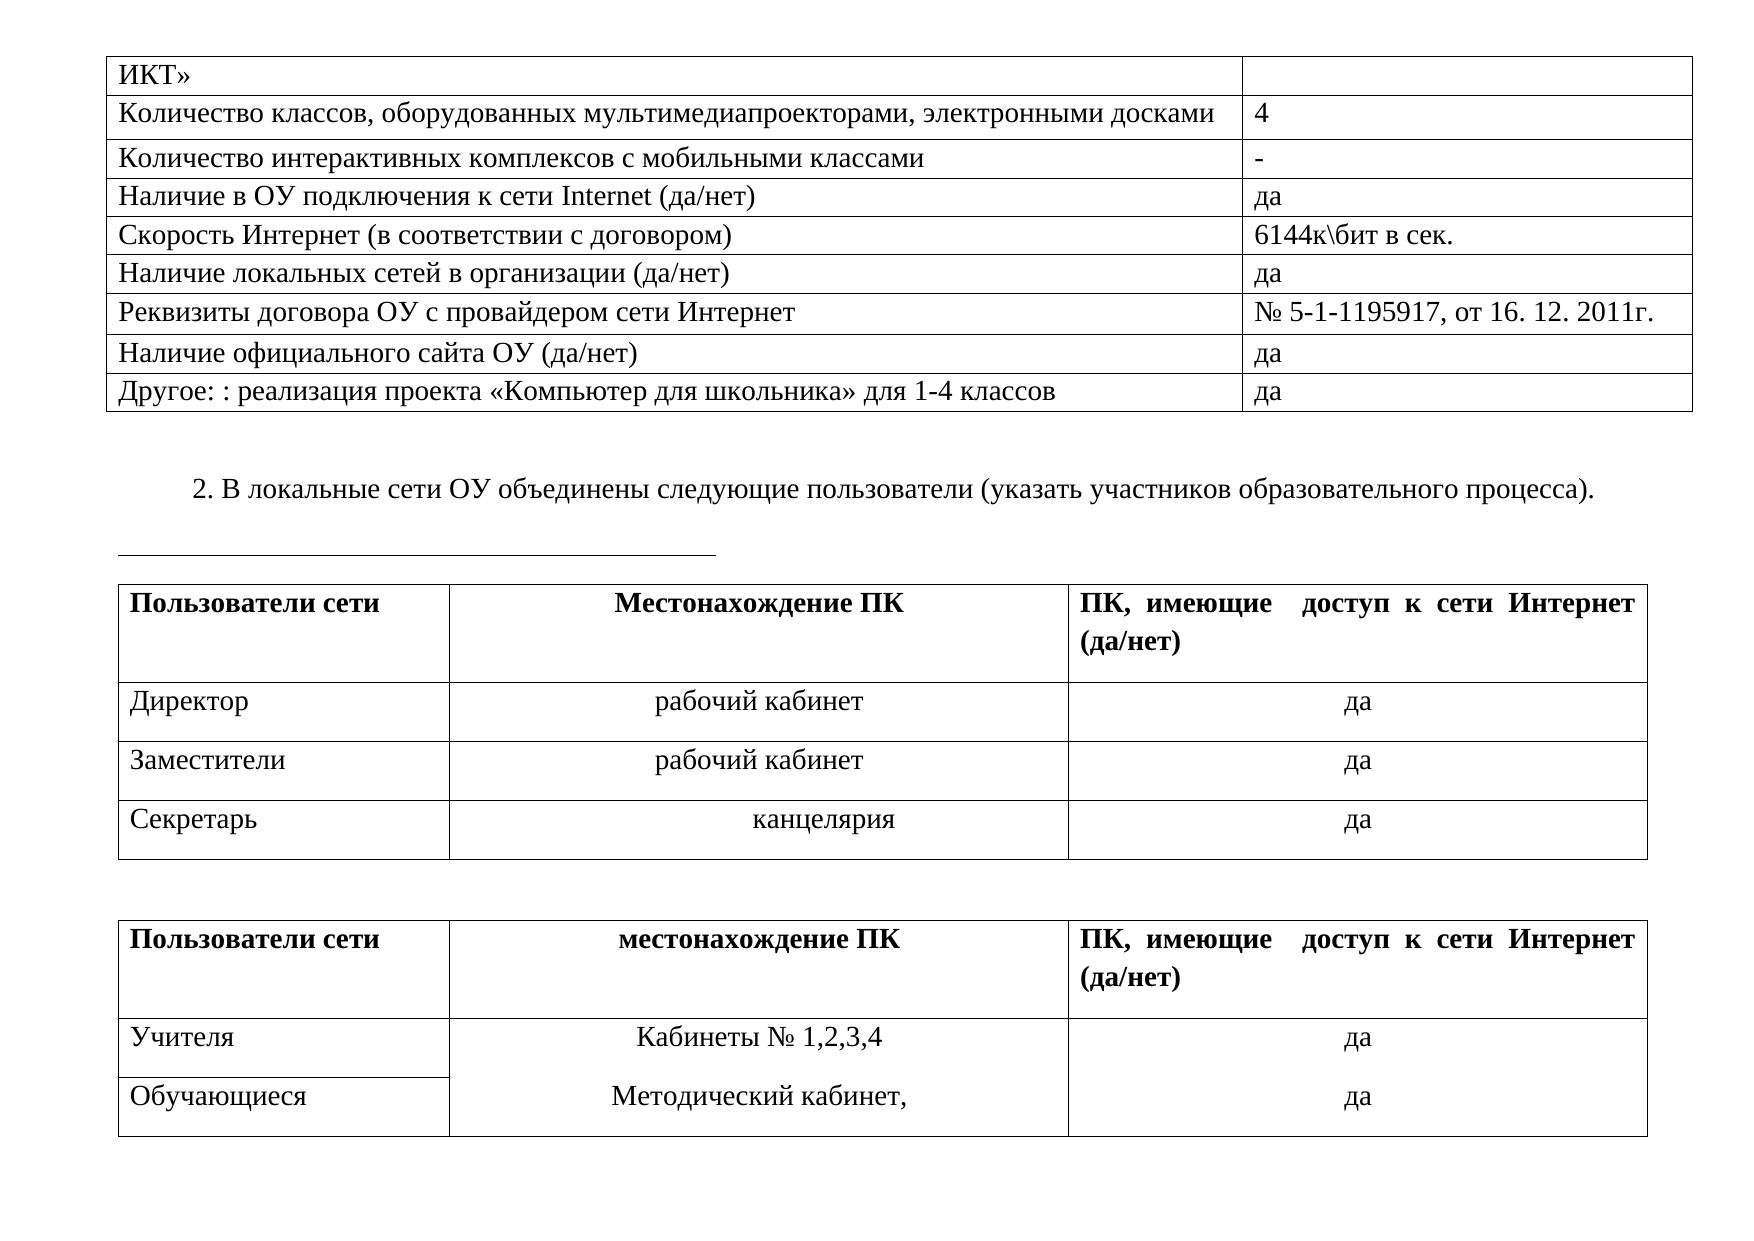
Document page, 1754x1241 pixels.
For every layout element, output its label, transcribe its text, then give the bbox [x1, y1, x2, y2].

table_cell 6144к\бит в сек. [1243, 217, 1692, 254]
table_cell рабочий кабинет [450, 742, 1068, 800]
table_cell да [1069, 742, 1647, 800]
table_cell Заместители [119, 742, 449, 800]
table_cell Наличие в ОУ подключения к сети Internet (да/нет) [107, 179, 1242, 216]
table_cell Количество классов, оборудованных мультимедиапроекторами, электронными досками [107, 96, 1242, 139]
table_cell да [1243, 335, 1692, 372]
table_cell Директор [119, 683, 449, 741]
table_cell да [1069, 683, 1647, 741]
table_cell Скорость Интернет (в соответствии с договором) [107, 217, 1242, 254]
table_cell Учителя [119, 1019, 449, 1077]
table_cell 4 [1243, 96, 1692, 139]
table_cell № 5-1-1195917, от 16. 12. 2011г. [1243, 294, 1692, 334]
table_cell да да [1069, 1019, 1647, 1136]
table_cell Наличие официального сайта ОУ (да/нет) [107, 335, 1242, 372]
table_cell Кабинеты № 1,2,3,4 Методический кабинет, библиотека [450, 1019, 1068, 1136]
table_header ПК, имеющие доступ к сети Интернет (да/нет) [1069, 921, 1647, 1018]
table_cell Наличие локальных сетей в организации (да/нет) [107, 255, 1242, 293]
table_cell Секретарь [119, 801, 449, 859]
text 2. В локальные сети ОУ объединены следующие пользователи (указать участников образовательного процесса). [118, 471, 1636, 505]
table_header Пользователи сети [119, 921, 449, 1018]
table_cell да [1243, 374, 1692, 411]
table_header Местонахождение ПК [450, 585, 1068, 682]
table_cell да [1243, 179, 1692, 216]
table_header местонахождение ПК [450, 921, 1068, 1018]
table_header Пользователи сети [119, 585, 449, 682]
table_cell рабочий кабинет [450, 683, 1068, 741]
table_cell - [1243, 140, 1692, 177]
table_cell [107, 57, 1242, 94]
table_cell да [1069, 801, 1647, 859]
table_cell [119, 1078, 449, 1136]
table_cell Другое: : реализация проекта «Компьютер для школьника» для 1-4 классов [107, 374, 1242, 411]
table_cell канцелярия [450, 801, 1068, 859]
table_cell Реквизиты договора ОУ с провайдером сети Интернет [107, 294, 1242, 334]
table_cell да [1243, 255, 1692, 293]
table_cell Количество интерактивных комплексов с мобильными классами [107, 140, 1242, 177]
table_cell 2 [1243, 57, 1692, 94]
table_header ПК, имеющие доступ к сети Интернет (да/нет) [1069, 585, 1647, 682]
